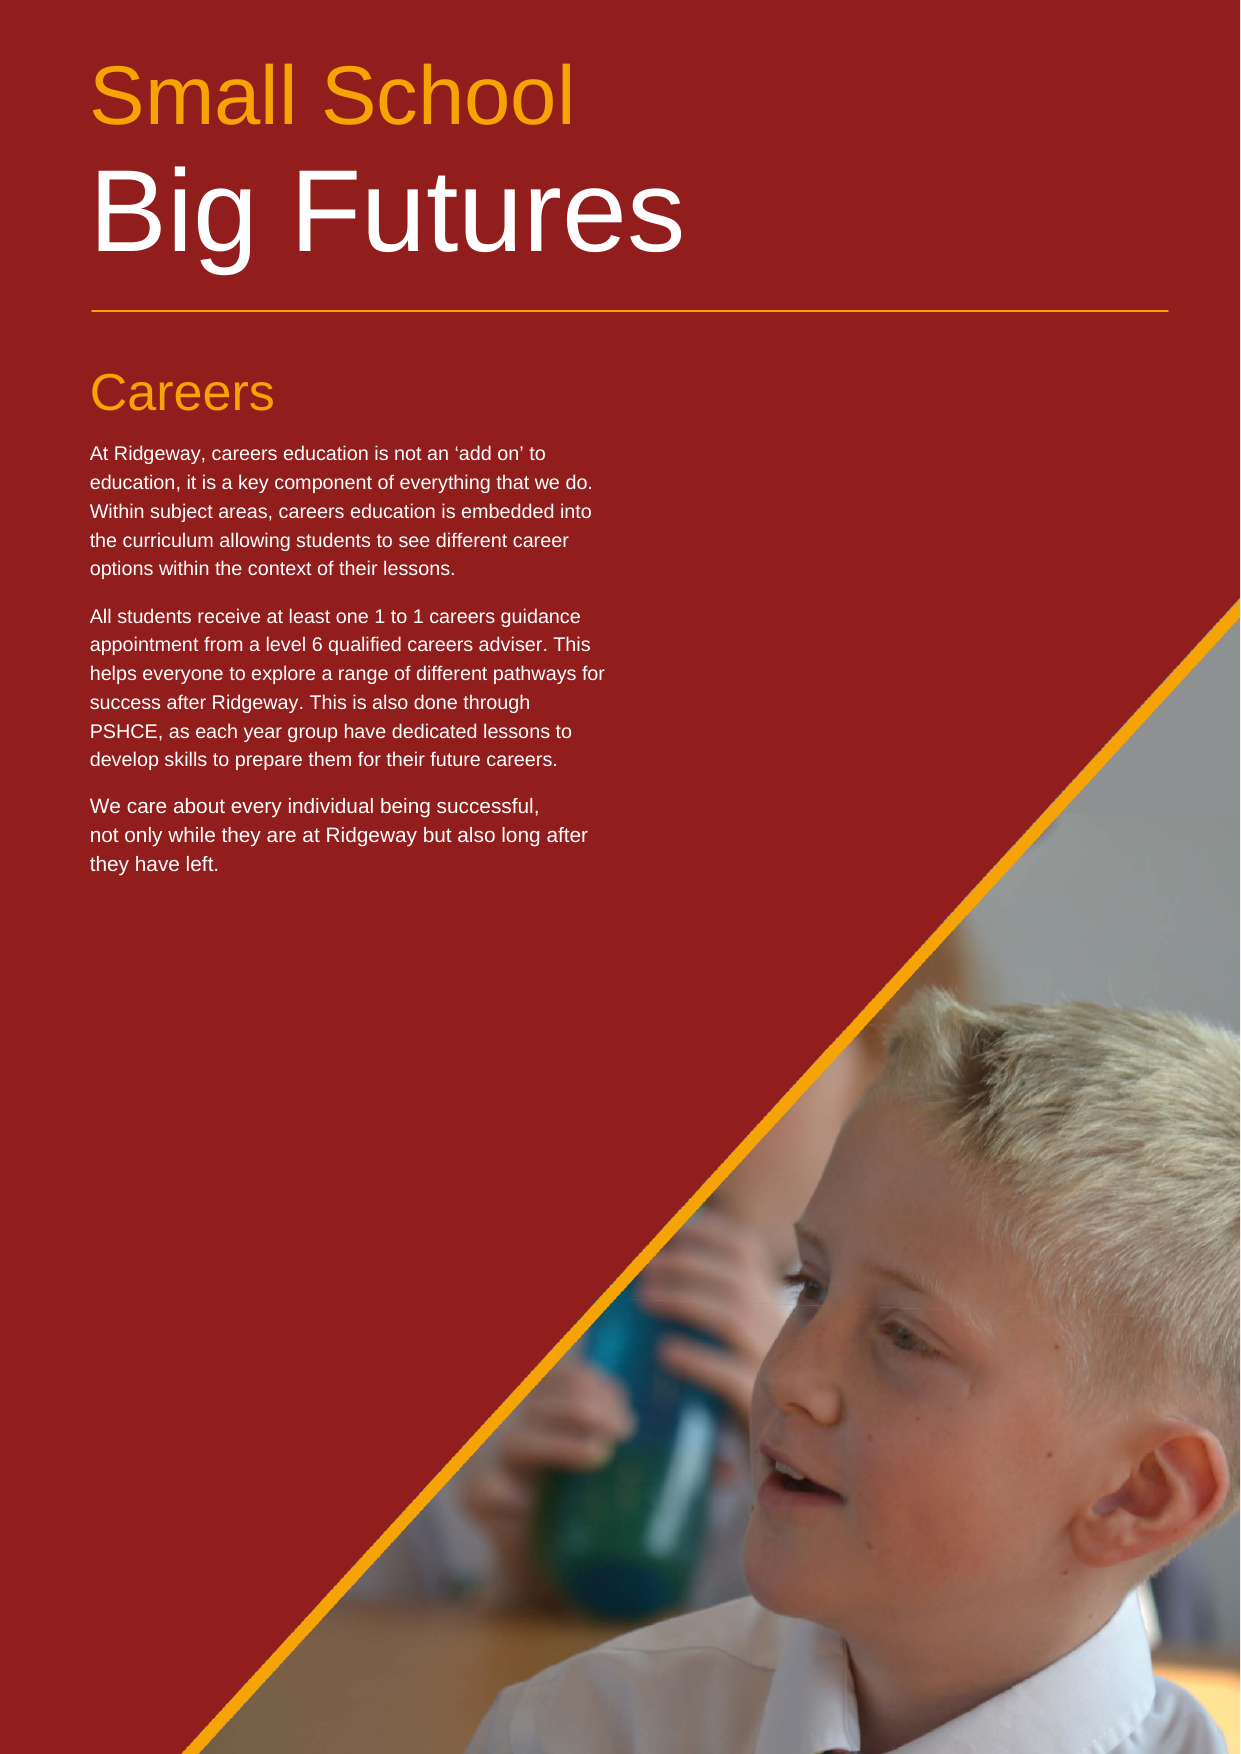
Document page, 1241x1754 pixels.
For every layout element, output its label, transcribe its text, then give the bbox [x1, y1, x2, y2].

text Small School [89, 46, 1090, 142]
text Careers [89, 361, 1090, 421]
text All students receive at least one 1 to 1 careers guidance appointment from a level 6 qualified careers adviser. This helps everyone to explore a range of different pathways for success after Ridgeway. This is also done through PSHCE, as each year group have dedicated lessons to develop skills to prepare them for their future careers. [89, 604, 606, 771]
text not only while they are at Ridgeway but also long after [89, 823, 1090, 847]
text Big Futures [89, 142, 1090, 276]
text they have left. [89, 852, 1090, 876]
picture [0, 0, 1241, 1754]
text At Ridgeway, careers education is not an ‘add on’ to education, it is a key component of everything that we do. Within subject areas, careers education is embedded into the curriculum allowing students to see different career options within the context of their lessons. [89, 442, 600, 580]
text We care about every individual being successful, [89, 794, 1090, 818]
